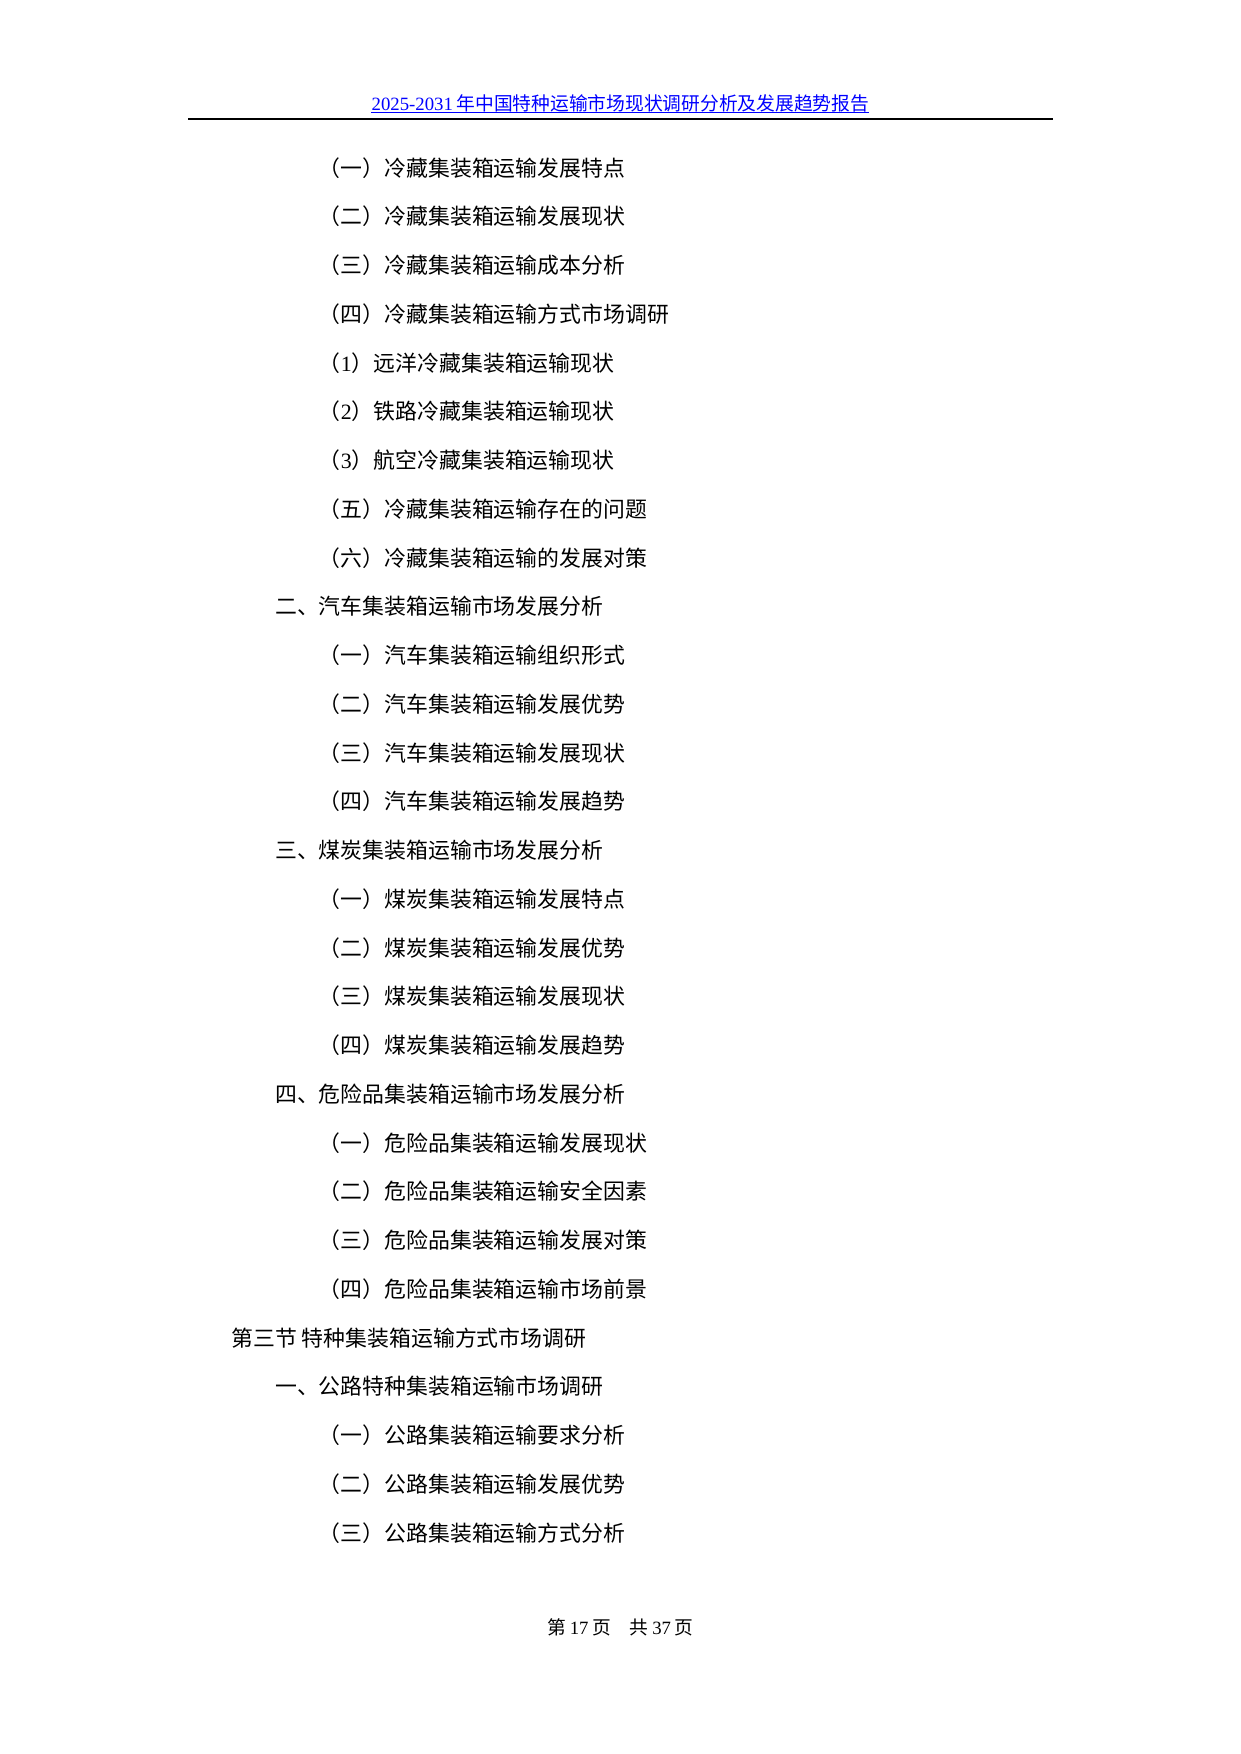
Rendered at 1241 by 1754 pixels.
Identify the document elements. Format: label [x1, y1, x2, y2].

text [187, 150, 1053, 1548]
